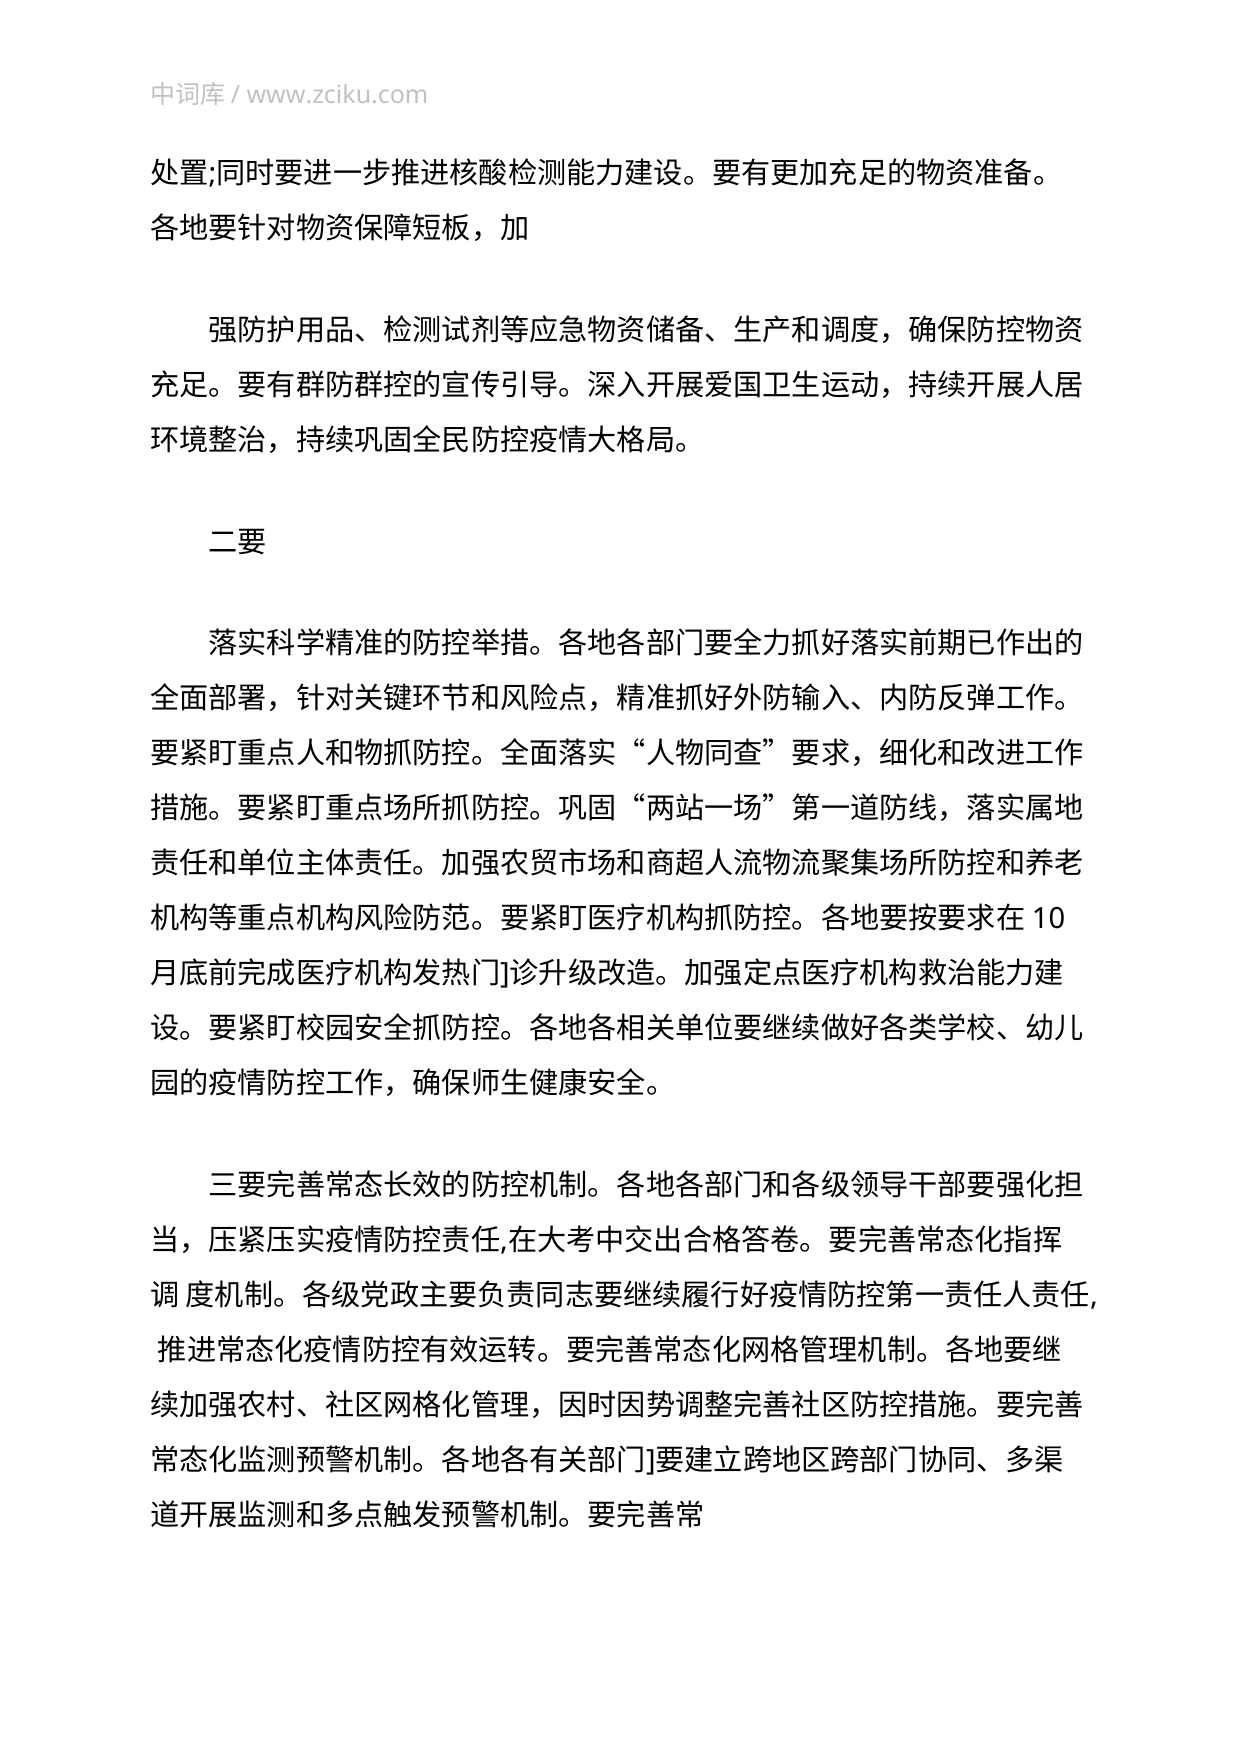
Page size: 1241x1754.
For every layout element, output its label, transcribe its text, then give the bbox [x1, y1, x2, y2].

text 二要 [150, 518, 1090, 561]
text 强防护用品、检测试剂等应急物资储备、生产和调度，确保防控物资充足。要有群防群控的宣传引导。深入开展爱国卫生运动，持续开展人居环境整治，持续巩固全民防控疫情大格局。 [150, 307, 1090, 459]
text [150, 150, 1090, 247]
text 三要完善常态长效的防控机制。各地各部门和各级领导干部要强化担当，压紧压实疫情防控责任,在大考中交出合格答卷。要完善常态化指挥调 度机制。各级党政主要负责同志要继续履行好疫情防控第一责任人责任, 推进常态化疫情防控有效运转。要完善常态化网格管理机制。各地要继续加强农村、社区网格化管理，因时因势调整完善社区防控措施。要完善常态化监测预警机制。各地各有关部门]要建立跨地区跨部门协同、多渠道开展监测和多点触发预警机制。要完善常 [150, 1161, 1090, 1533]
text 落实科学精准的防控举措。各地各部门要全力抓好落实前期已作出的全面部署，针对关键环节和风险点，精准抓好外防输入、内防反弹工作。要紧盯重点人和物抓防控。全面落实“人物同查”要求，细化和改进工作措施。要紧盯重点场所抓防控。巩固“两站一场”第一道防线，落实属地责任和单位主体责任。加强农贸市场和商超人流物流聚集场所防控和养老机构等重点机构风险防范。要紧盯医疗机构抓防控。各地要按要求在 10 月底前完成医疗机构发热门]诊升级改造。加强定点医疗机构救治能力建设。要紧盯校园安全抓防控。各地各相关单位要继续做好各类学校、幼儿园的疫情防控工作，确保师生健康安全。 [150, 620, 1090, 1102]
